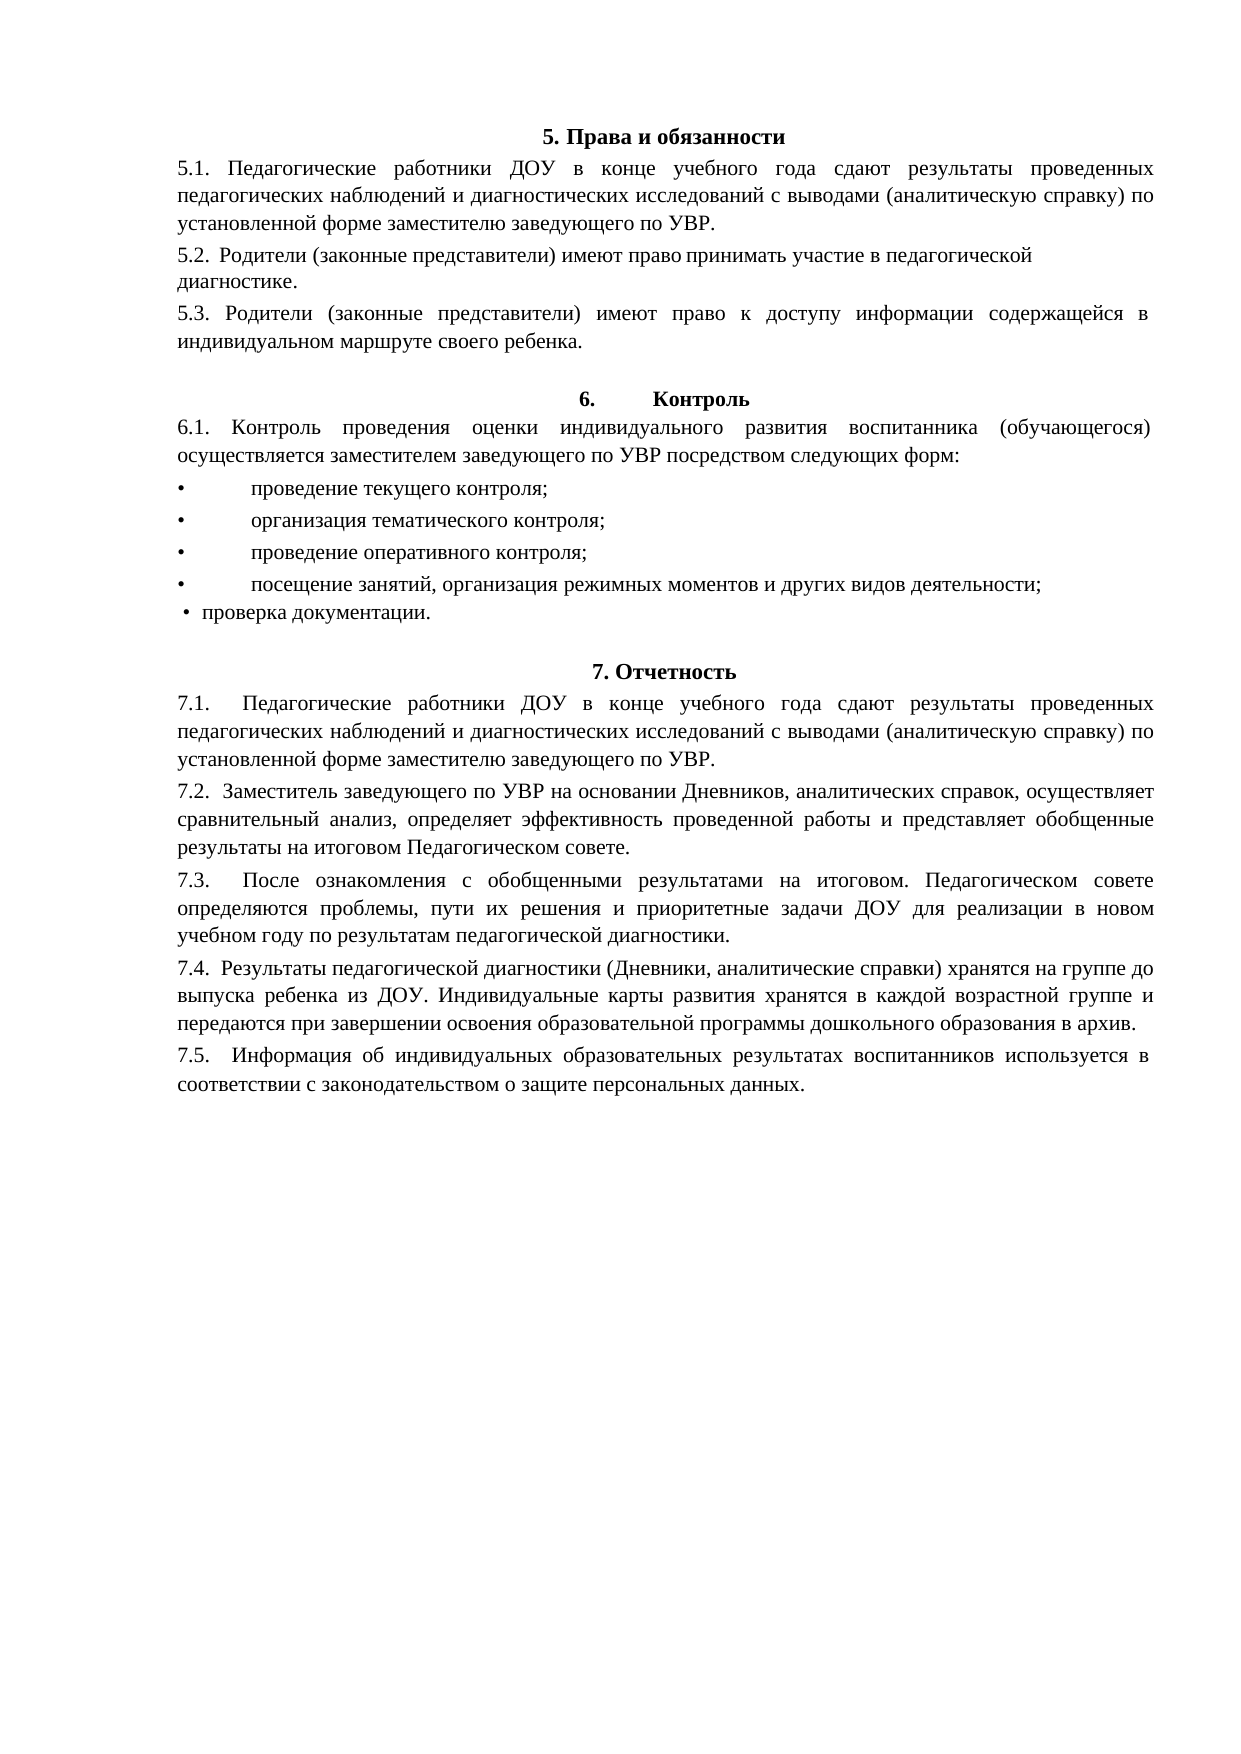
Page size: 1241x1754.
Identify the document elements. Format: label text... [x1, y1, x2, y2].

text 5.3. Родители (законные представители) имеют право к доступу информации содержащейся в индивидуальном маршруте своего ребенка. [177, 300, 1157, 353]
text • проверка документации. [177, 599, 1158, 624]
text 6.1. Контроль проведения оценки индивидуального развития воспитанника (обучающегося) осуществляется заместителем заведующего по УВР посредством следующих форм: [177, 414, 1157, 467]
text • проведение текущего контроля; [177, 475, 1154, 500]
text 7.4. Результаты педагогической диагностики (Дневники, аналитические справки) хранятся на группе до выпуска ребенка из ДОУ. Индивидуальные карты развития хранятся в каждой возрастной группе и передаются при завершении освоения образовательной программы дошкольного образования в архив. [177, 954, 1154, 1036]
text 7.5. Информация об индивидуальных образовательных результатах воспитанников используется в соответствии с законодательством о защите персональных данных. [177, 1042, 1157, 1096]
text • организация тематического контроля; • проведение оперативного контроля; [177, 507, 611, 564]
text 5.2. Родители (законные представители) имеют правопринимать участие в педагогической диагностике. [177, 242, 1154, 293]
text • посещение занятий, организация режимных моментов и других видов деятельности; [177, 571, 1158, 597]
text 6. Контроль [579, 386, 1154, 411]
text 7. Отчетность [592, 658, 1154, 685]
text 5.1. Педагогические работники ДОУ в конце учебного года сдают результаты проведенных педагогических наблюдений и диагностических исследований с выводами (аналитическую справку) по установленной форме заместителю заведующего по УВР. [177, 154, 1154, 236]
text 7.2. Заместитель заведующего по УВР на основании Дневников, аналитических справок, осуществляет сравнительный анализ, определяет эффективность проведенной работы и представляет обобщенные результаты на итоговом Педагогическом совете. [177, 778, 1154, 859]
text 5. Права и обязанности [542, 123, 1154, 149]
text 7.1. Педагогические работники ДОУ в конце учебного года сдают результаты проведенных педагогических наблюдений и диагностических исследований с выводами (аналитическую справку) по установленной форме заместителю заведующего по УВР. [177, 690, 1154, 771]
text 7.3. После ознакомления с обобщенными результатами на итоговом. Педагогическом совете определяются проблемы, пути их решения и приоритетные задачи ДОУ для реализации в новом учебном году по результатам педагогической диагностики. [177, 867, 1154, 948]
